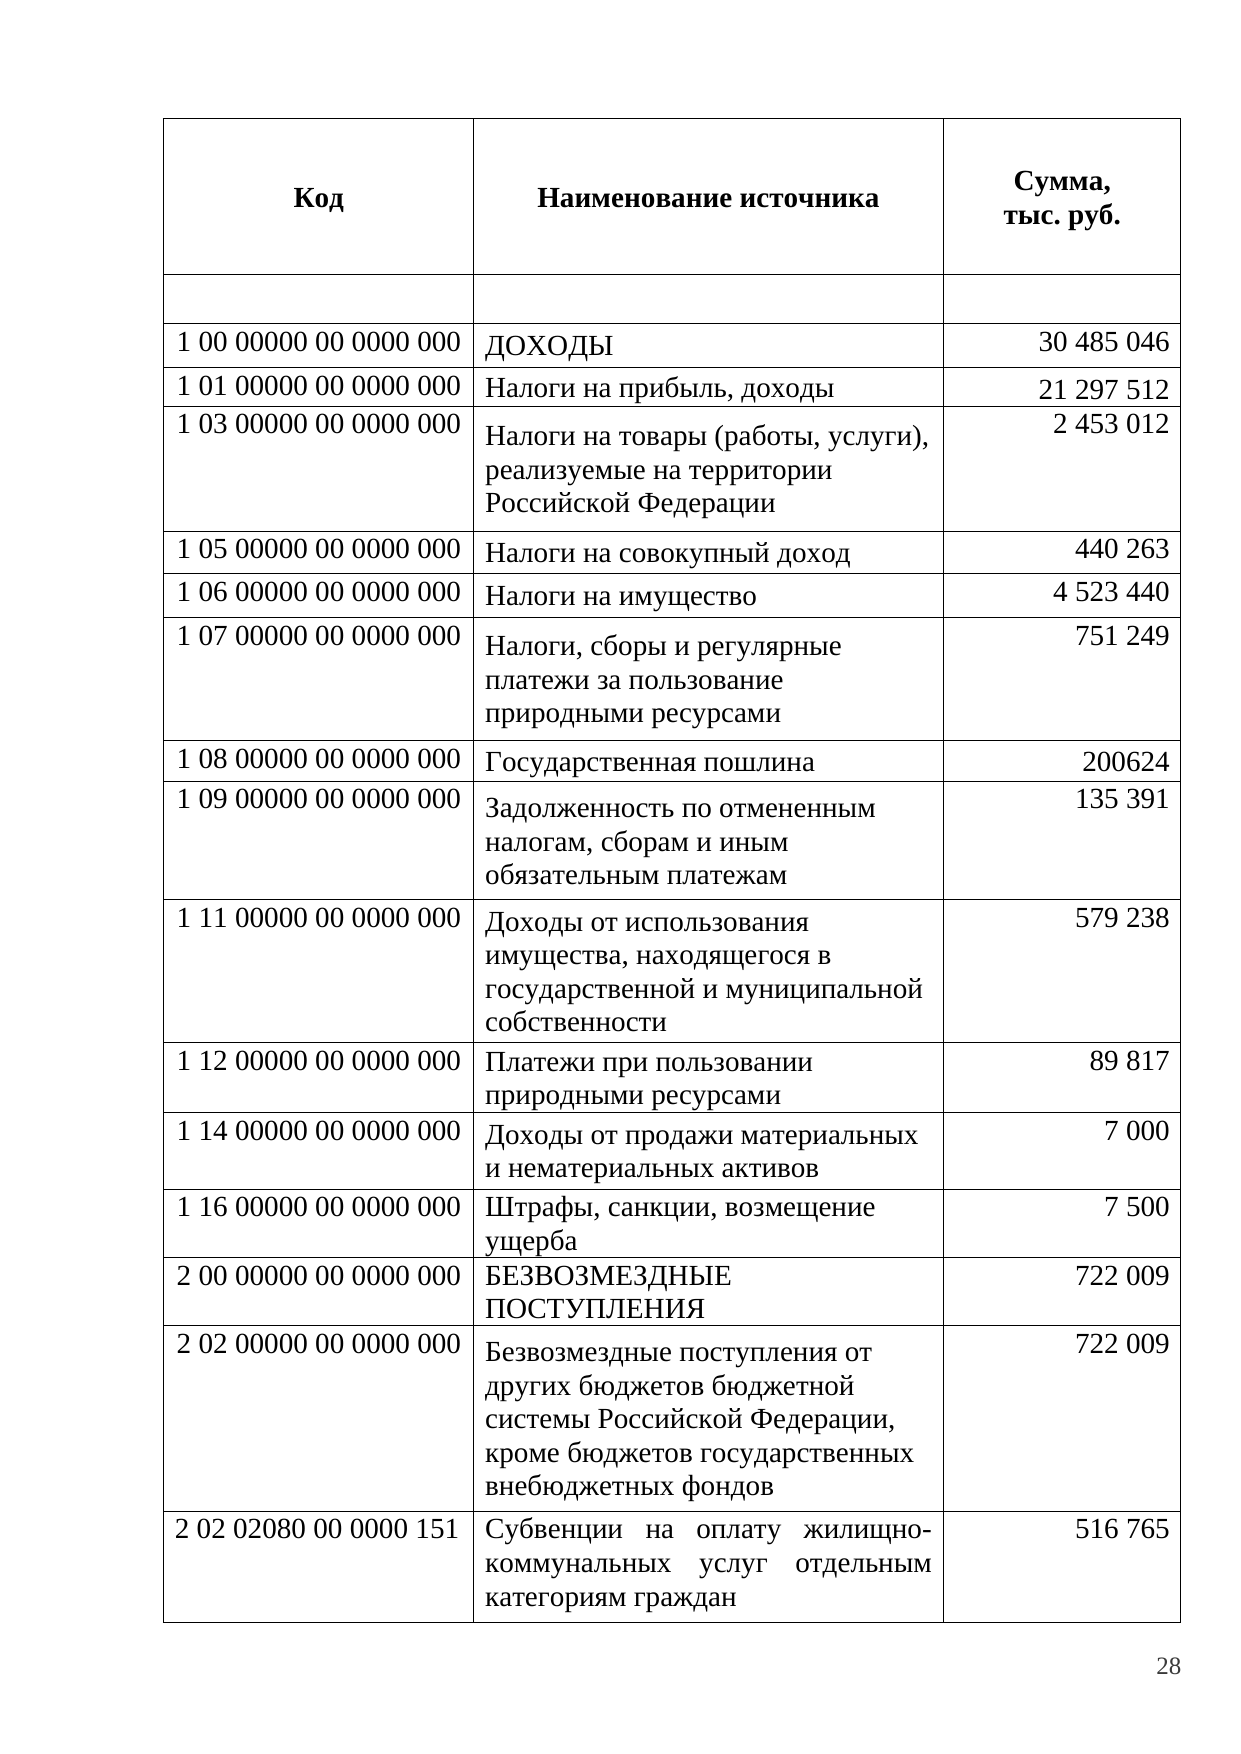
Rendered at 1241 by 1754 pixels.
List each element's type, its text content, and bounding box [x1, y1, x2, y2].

table_cell Безвозмездные поступления от других бюджетов бюджетной системы Российской Федерации, кроме бюджетов государственных внебюджетных фондов [474, 1326, 943, 1511]
table_cell 1 07 00000 00 0000 000 [164, 618, 473, 740]
table_cell 4 523 440 [944, 574, 1180, 617]
table_cell 722 009 [944, 1326, 1180, 1511]
table_cell 89 817 [944, 1043, 1180, 1112]
table_cell 722 009 [944, 1258, 1180, 1325]
table_cell 1 11 00000 00 0000 000 [164, 900, 473, 1042]
table_cell [164, 275, 473, 323]
table_cell Штрафы, санкции, возмещение ущерба [474, 1190, 943, 1257]
table_cell 440 263 [944, 532, 1180, 573]
table_cell Налоги на совокупный доход [474, 532, 943, 573]
table_cell [944, 275, 1180, 323]
table_cell 579 238 [944, 900, 1180, 1042]
table_cell Сумма, тыс. руб. [944, 119, 1180, 274]
table_cell 516 765 [944, 1512, 1180, 1622]
table_cell 1 01 00000 00 0000 000 [164, 368, 473, 406]
table_cell Налоги, сборы и регулярные платежи за пользование природными ресурсами [474, 618, 943, 740]
table_cell 21 297 512 [944, 368, 1180, 406]
table_cell 1 03 00000 00 0000 000 [164, 407, 473, 531]
table_cell 1 05 00000 00 0000 000 [164, 532, 473, 573]
table_cell 751 249 [944, 618, 1180, 740]
table_cell Наименование источника [474, 119, 943, 274]
table_cell 1 16 00000 00 0000 000 [164, 1190, 473, 1257]
table_cell Налоги на прибыль, доходы [474, 368, 943, 406]
table_cell Доходы от использования имущества, находящегося в государственной и муниципальной собственности [474, 900, 943, 1042]
table_cell 2 02 00000 00 0000 000 [164, 1326, 473, 1511]
table_cell 1 09 00000 00 0000 000 [164, 782, 473, 899]
table_cell Налоги на товары (работы, услуги), реализуемые на территории Российской Федерации [474, 407, 943, 531]
table_cell Платежи при пользовании природными ресурсами [474, 1043, 943, 1112]
table_cell 135 391 [944, 782, 1180, 899]
table_cell Субвенции на оплату жилищно-коммунальных услуг отдельным категориям граждан [474, 1512, 943, 1622]
table_cell 1 08 00000 00 0000 000 [164, 741, 473, 781]
table_cell Задолженность по отмененным налогам, сборам и иным обязательным платежам [474, 782, 943, 899]
table_cell 2 02 02080 00 0000 151 [164, 1512, 473, 1622]
table_cell 2 00 00000 00 0000 000 [164, 1258, 473, 1325]
table_cell 200624 [944, 741, 1180, 781]
table_cell 1 06 00000 00 0000 000 [164, 574, 473, 617]
table_cell Код [164, 119, 473, 274]
table_cell ДОХОДЫ [474, 324, 943, 367]
table_cell БЕЗВОЗМЕЗДНЫЕ ПОСТУПЛЕНИЯ [474, 1258, 943, 1325]
table_cell Налоги на имущество [474, 574, 943, 617]
table_cell Государственная пошлина [474, 741, 943, 781]
table_cell [474, 275, 943, 323]
table_cell 30 485 046 [944, 324, 1180, 367]
table_cell 2 453 012 [944, 407, 1180, 531]
table_cell 1 00 00000 00 0000 000 [164, 324, 473, 367]
table_cell Доходы от продажи материальных и нематериальных активов [474, 1113, 943, 1188]
table_cell 7 500 [944, 1190, 1180, 1257]
table_cell 1 14 00000 00 0000 000 [164, 1113, 473, 1188]
table_cell 1 12 00000 00 0000 000 [164, 1043, 473, 1112]
table_cell 7 000 [944, 1113, 1180, 1188]
